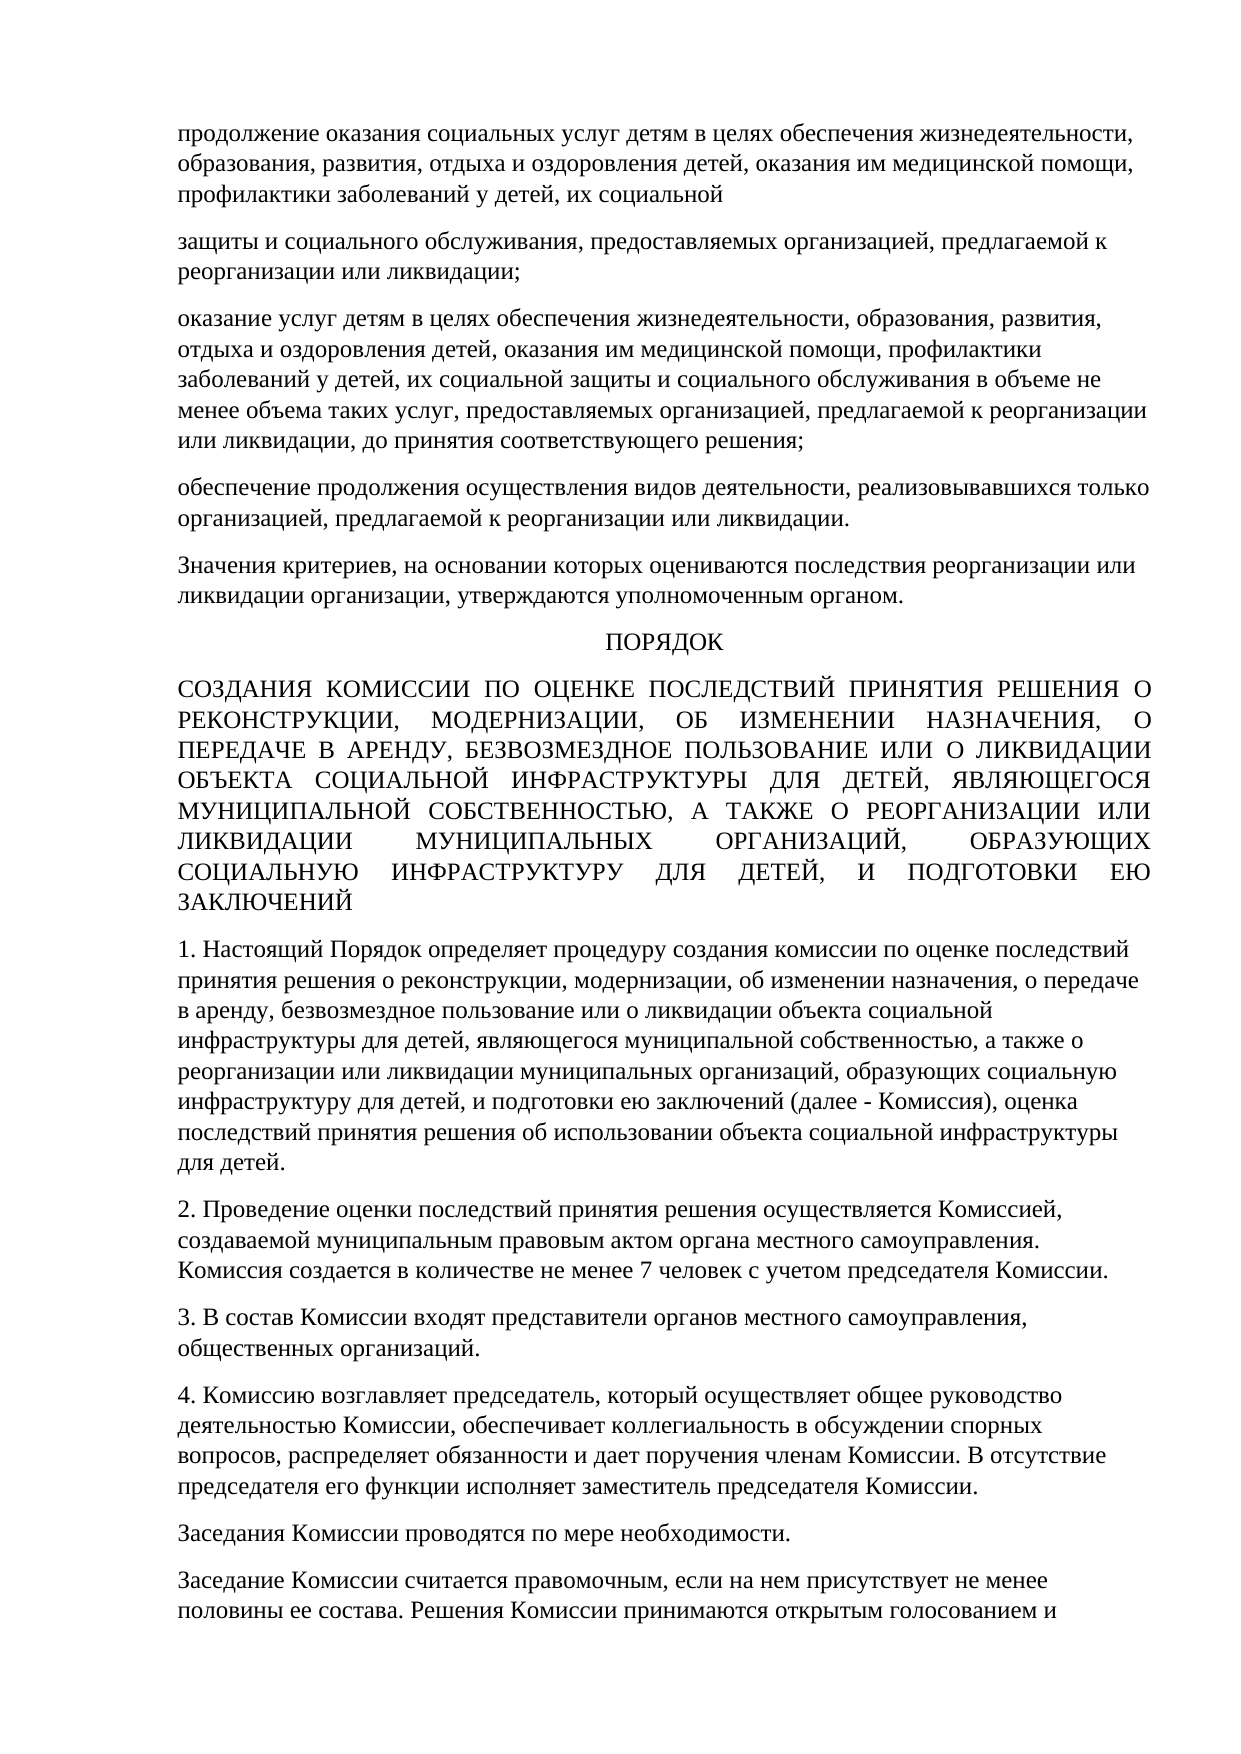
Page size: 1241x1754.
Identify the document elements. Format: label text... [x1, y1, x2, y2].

text оказание услуг детям в целях обеспечения жизнедеятельности, образования, развития, отдыха и оздоровления детей, оказания им медицинской помощи, профилактики заболеваний у детей, их социальной защиты и социального обслуживания в объеме не менее объема таких услуг, предоставляемых организацией, предлагаемой к реорганизации или ликвидации, до принятия соответствующего решения; [177, 303, 1152, 454]
text 3. В состав Комиссии входят представители органов местного самоуправления, общественных организаций. [177, 1302, 1152, 1361]
text 1. Настоящий Порядок определяет процедуру создания комиссии по оценке последствий принятия решения о реконструкции, модернизации, об изменении назначения, о передаче в аренду, безвозмездное пользование или о ликвидации объекта социальной инфраструктуры для детей, являющегося муниципальной собственностью, а также о реорганизации или ликвидации муниципальных организаций, образующих социальную инфраструктуру для детей, и подготовки ею заключений (далее - Комиссия), оценка последствий принятия решения об использовании объекта социальной инфраструктуры для детей. [177, 934, 1152, 1176]
text защиты и социального обслуживания, предоставляемых организацией, предлагаемой к реорганизации или ликвидации; [177, 226, 1152, 285]
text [177, 1565, 1152, 1624]
text обеспечение продолжения осуществления видов деятельности, реализовывавшихся только организацией, предлагаемой к реорганизации или ликвидации. [177, 472, 1152, 531]
text Значения критериев, на основании которых оцениваются последствия реорганизации или ликвидации организации, утверждаются уполномоченным органом. [177, 550, 1152, 609]
text Заседания Комиссии проводятся по мере необходимости. [177, 1518, 1152, 1547]
text продолжение оказания социальных услуг детям в целях обеспечения жизнедеятельности, образования, развития, отдыха и оздоровления детей, оказания им медицинской помощи, профилактики заболеваний у детей, их социальной [177, 118, 1152, 208]
text ПОРЯДОК [177, 627, 1152, 656]
text 2. Проведение оценки последствий принятия решения осуществляется Комиссией, создаваемой муниципальным правовым актом органа местного самоуправления. Комиссия создается в количестве не менее 7 человек с учетом председателя Комиссии. [177, 1194, 1152, 1284]
text 4. Комиссию возглавляет председатель, который осуществляет общее руководство деятельностью Комиссии, обеспечивает коллегиальность в обсуждении спорных вопросов, распределяет обязанности и дает поручения членам Комиссии. В отсутствие председателя его функции исполняет заместитель председателя Комиссии. [177, 1380, 1152, 1500]
text СОЗДАНИЯ КОМИССИИ ПО ОЦЕНКЕ ПОСЛЕДСТВИЙ ПРИНЯТИЯ РЕШЕНИЯ О РЕКОНСТРУКЦИИ, МОДЕРНИЗАЦИИ, ОБ ИЗМЕНЕНИИ НАЗНАЧЕНИЯ, О ПЕРЕДАЧЕ В АРЕНДУ, БЕЗВОЗМЕЗДНОЕ ПОЛЬЗОВАНИЕ ИЛИ О ЛИКВИДАЦИИ ОБЪЕКТА СОЦИАЛЬНОЙ ИНФРАСТРУКТУРЫ ДЛЯ ДЕТЕЙ, ЯВЛЯЮЩЕГОСЯ МУНИЦИПАЛЬНОЙ СОБСТВЕННОСТЬЮ, А ТАКЖЕ О РЕОРГАНИЗАЦИИ ИЛИ ЛИКВИДАЦИИ МУНИЦИПАЛЬНЫХ ОРГАНИЗАЦИЙ, ОБРАЗУЮЩИХ СОЦИАЛЬНУЮ ИНФРАСТРУКТУРУ ДЛЯ ДЕТЕЙ, И ПОДГОТОВКИ ЕЮ ЗАКЛЮЧЕНИЙ [177, 674, 1152, 916]
